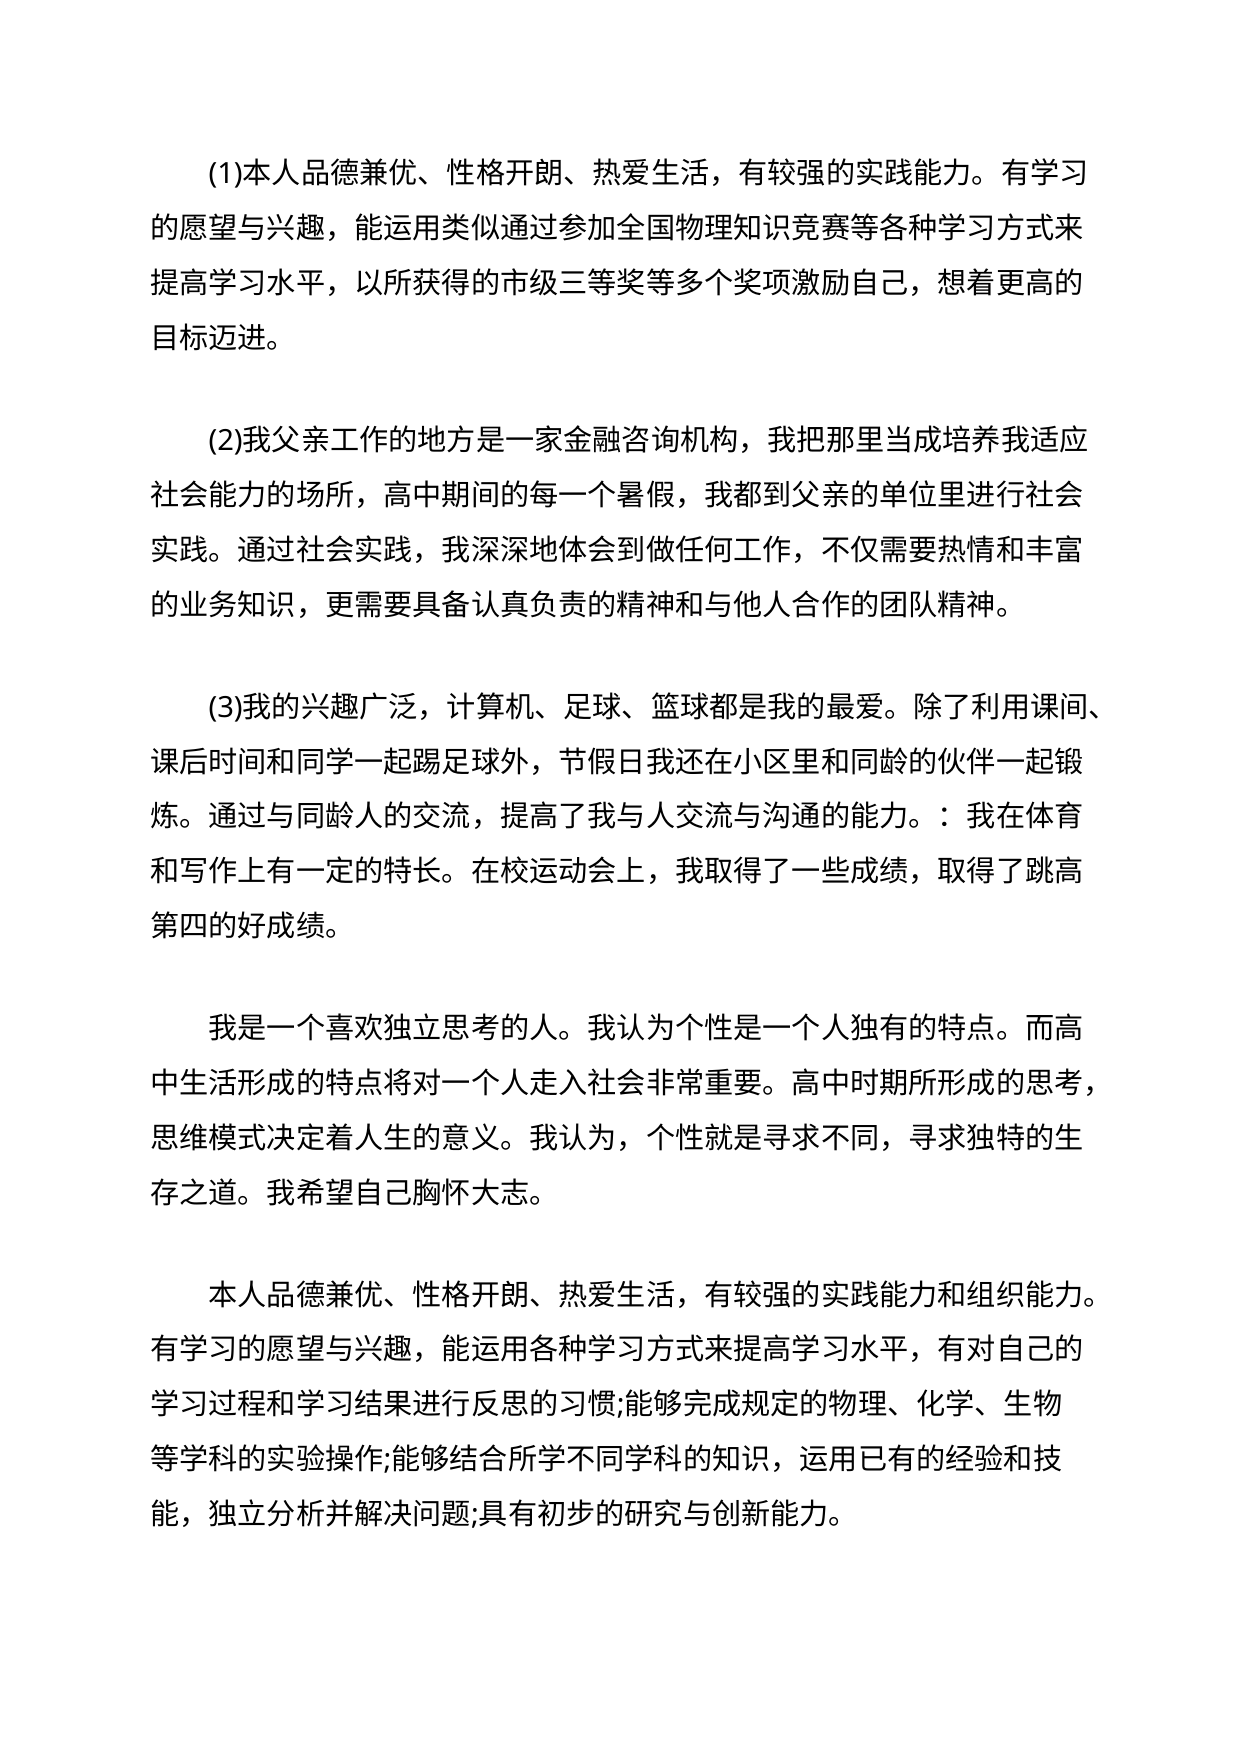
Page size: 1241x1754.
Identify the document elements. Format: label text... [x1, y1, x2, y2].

text (1)本人品德兼优、性格开朗、热爱生活，有较强的实践能力。有学习的愿望与兴趣，能运用类似通过参加全国物理知识竞赛等各种学习方式来提高学习水平，以所获得的市级三等奖等多个奖项激励自己，想着更高的目标迈进。 [150, 150, 1090, 357]
text (3)我的兴趣广泛，计算机、足球、篮球都是我的最爱。除了利用课间、课后时间和同学一起踢足球外，节假日我还在小区里和同龄的伙伴一起锻炼。通过与同龄人的交流，提高了我与人交流与沟通的能力。：我在体育和写作上有一定的特长。在校运动会上，我取得了一些成绩，取得了跳高第四的好成绩。 [150, 683, 1090, 945]
text 本人品德兼优、性格开朗、热爱生活，有较强的实践能力和组织能力。有学习的愿望与兴趣，能运用各种学习方式来提高学习水平，有对自己的学习过程和学习结果进行反思的习惯;能够完成规定的物理、化学、生物等学科的实验操作;能够结合所学不同学科的知识，运用已有的经验和技能，独立分析并解决问题;具有初步的研究与创新能力。 [150, 1271, 1090, 1533]
text (2)我父亲工作的地方是一家金融咨询机构，我把那里当成培养我适应社会能力的场所，高中期间的每一个暑假，我都到父亲的单位里进行社会实践。通过社会实践，我深深地体会到做任何工作，不仅需要热情和丰富的业务知识，更需要具备认真负责的精神和与他人合作的团队精神。 [150, 417, 1090, 624]
text 我是一个喜欢独立思考的人。我认为个性是一个人独有的特点。而高中生活形成的特点将对一个人走入社会非常重要。高中时期所形成的思考，思维模式决定着人生的意义。我认为，个性就是寻求不同，寻求独特的生存之道。我希望自己胸怀大志。 [150, 1004, 1090, 1212]
